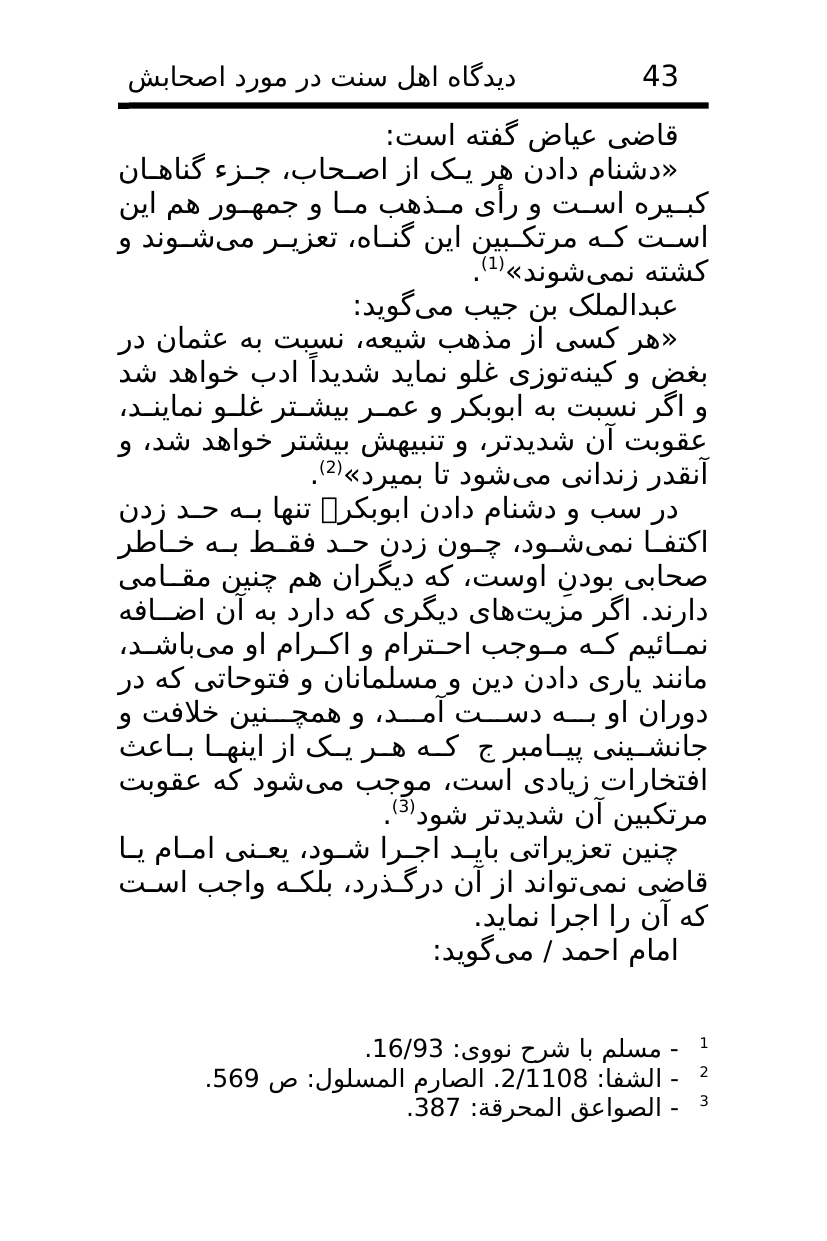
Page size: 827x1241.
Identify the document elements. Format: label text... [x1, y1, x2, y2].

text عبدالملک بن جیب می‌گوید: [118, 288, 709, 322]
text قاضی عیاض گفته است: [118, 118, 709, 152]
text چنین تعزیراتی باید اجرا شود، یعنی امام یا قاضی نمی‌تواند از آن درگذرد، بلکه واجب است که آن را اجرا نماید. [118, 831, 709, 933]
text «دشنام دادن هر یک از اصحاب، جزء گناهان کبیره است و رأی مذهب ما و جمهور هم این است که مرتکبین این گناه، تعزیر می‌شوند و کشته نمی‌شوند»(). [118, 152, 709, 288]
text امام احمد / می‌گوید: [118, 933, 709, 967]
text در سب و دشنام دادن ابوبکر تنها به حد زدن اکتفا نمی‌شود، چون زدن حد فقط به خاطر صحابی بودنِ اوست، که دیگران هم چنین مقامی دارند. اگر مزیت‌های دیگری که دارد به آن اضافه نمائیم که موجب احترام و اکرام او می‌باشد، مانند یاری دادن دین و مسلمانان و فتوحاتی که در دوران او به دست آمد، و همچنین خلافت و جانشینی پیامبر ج که هر یک از اینها باعث افتخارات زیادی است، موجب می‌شود که عقوبت مرتکبین آن شدیدتر شود(). [118, 492, 709, 831]
text «هر کسی از مذهب شیعه، نسبت به عثمان در بغض و کینه‌توزی غلو نماید شدیداً ادب خواهد شد و اگر نسبت به ابوبکر و عمر بیشتر غلو نمایند، عقوبت آن شدیدتر، و تنبیهش بیشتر خواهد شد، و آنقدر زندانی می‌شود تا بمیرد»(). [118, 322, 709, 492]
